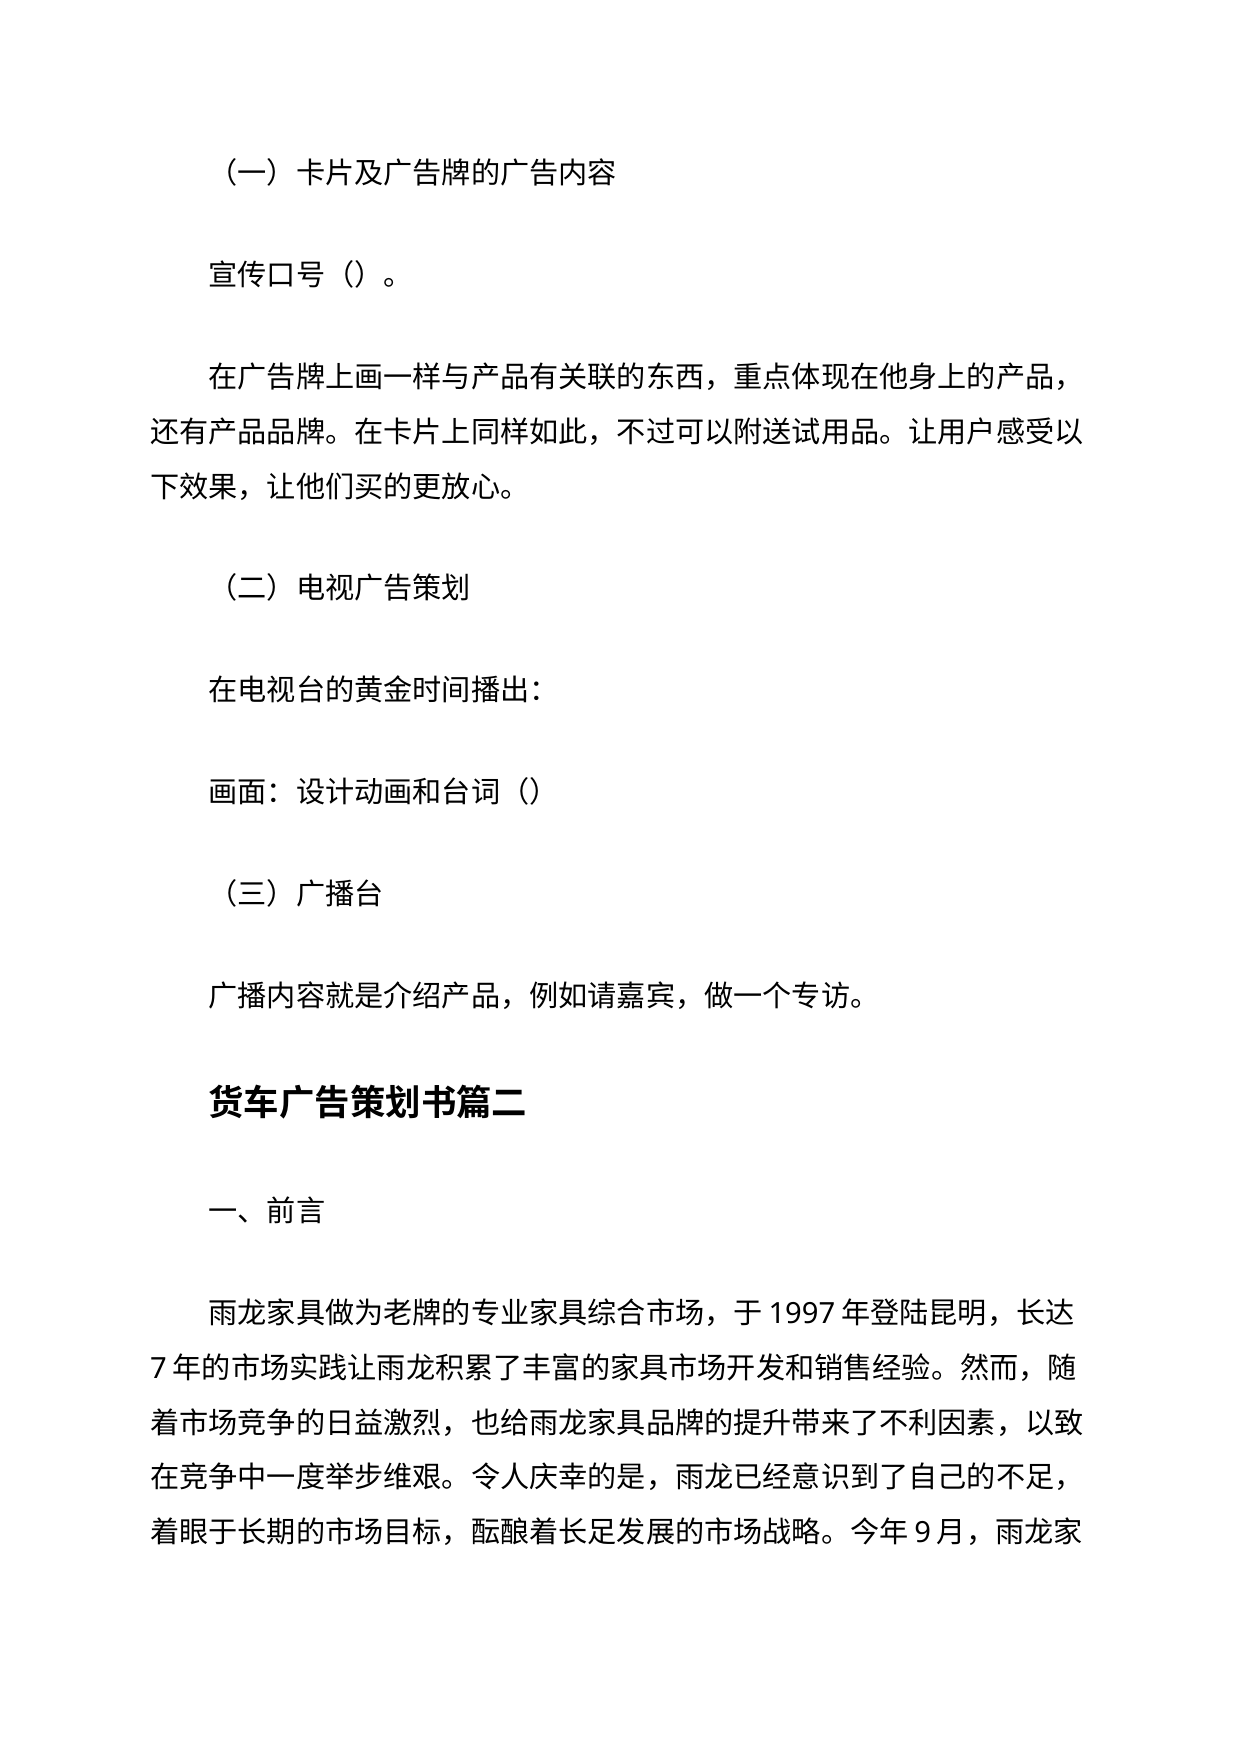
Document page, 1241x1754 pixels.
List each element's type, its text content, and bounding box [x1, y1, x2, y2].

text 画面：设计动画和台词（） [150, 769, 1090, 811]
text 在电视台的黄金时间播出： [150, 667, 1090, 709]
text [150, 1289, 1090, 1551]
text 广播内容就是介绍产品，例如请嘉宾，做一个专访。 [150, 972, 1090, 1014]
text 一、前言 [150, 1187, 1090, 1230]
text 在广告牌上画一样与产品有关联的东西，重点体现在他身上的产品，还有产品品牌。在卡片上同样如此，不过可以附送试用品。让用户感受以下效果，让他们买的更放心。 [150, 353, 1090, 506]
text （一）卡片及广告牌的广告内容 [150, 150, 1090, 192]
text 宣传口号（）。 [150, 252, 1090, 294]
text （二）电视广告策划 [150, 565, 1090, 607]
text （三）广播台 [150, 870, 1090, 913]
text 货车广告策划书篇二 [150, 1074, 1090, 1125]
